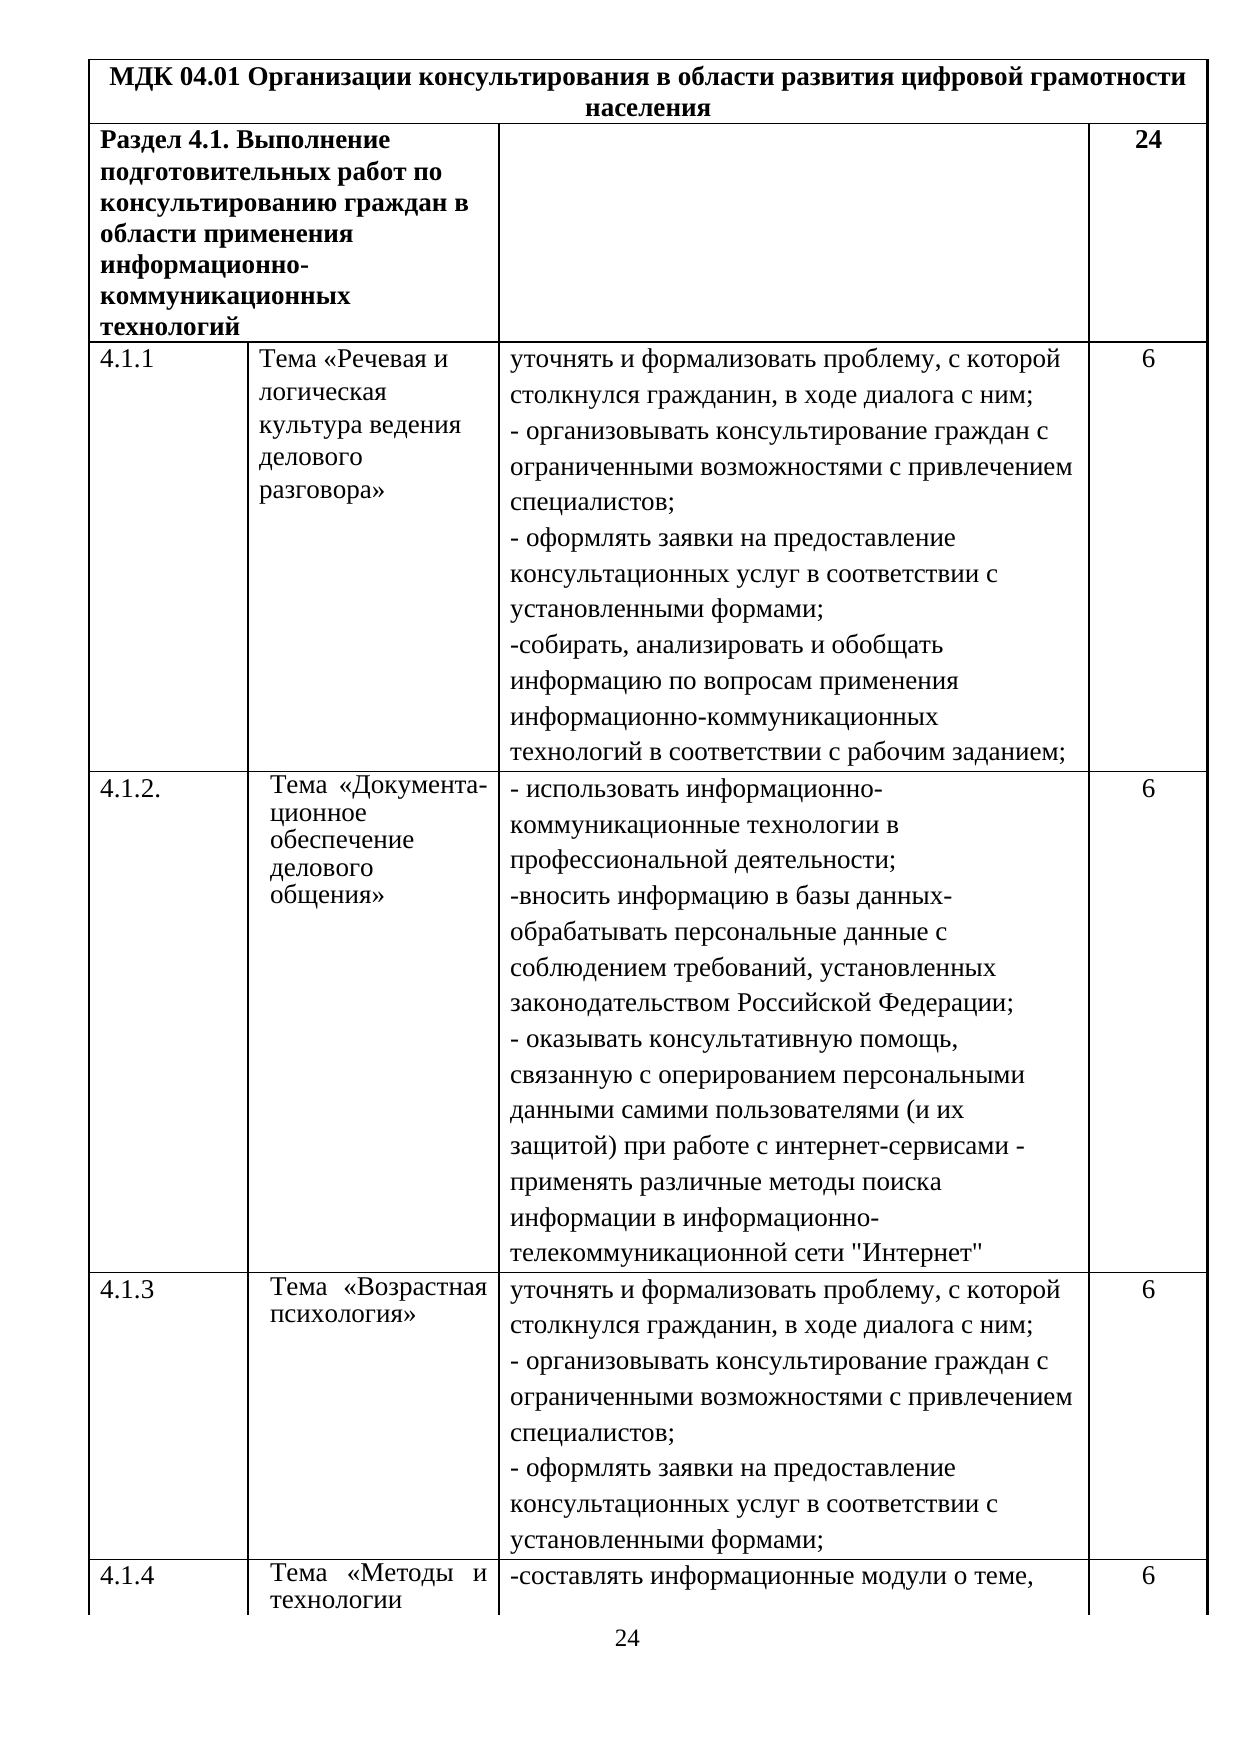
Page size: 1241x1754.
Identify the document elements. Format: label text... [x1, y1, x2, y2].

table_cell [500, 124, 1088, 341]
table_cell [500, 1560, 1088, 1614]
table_cell 6 [1090, 1560, 1206, 1614]
table_cell 6 [1090, 343, 1206, 771]
table_cell 4.1.2. [90, 772, 247, 1272]
table_cell Тема «Речевая и логическая культура ведения делового разговора» [249, 343, 498, 771]
table_cell Тема «Возрастная психология» [249, 1273, 498, 1558]
table_cell 6 [1090, 772, 1206, 1272]
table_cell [249, 1560, 498, 1614]
table_cell МДК 04.01 Организации консультирования в области развития цифровой грамотности населения [90, 60, 1206, 122]
table_cell 6 [1090, 1273, 1206, 1558]
table_cell 4.1.3 [90, 1273, 247, 1558]
table_cell 4.1.4 [90, 1560, 247, 1614]
table_cell уточнять и формализовать проблему, с которой столкнулся гражданин, в ходе диалога с ним; - организовывать консультирование граждан с ограниченными возможностями с привлечением специалистов; - оформлять заявки на предоставление консультационных услуг в соответствии с установленными формами; [500, 1273, 1088, 1558]
table_cell - использовать информационно-коммуникационные технологии в профессиональной деятельности; -вносить информацию в базы данных- обрабатывать персональные данные с соблюдением требований, установленных законодательством Российской Федерации; - оказывать консультативную помощь, связанную с оперированием персональными данными самими пользователями (и их защитой) при работе с интернет-сервисами -применять различные методы поиска информации в информационно-телекоммуникационной сети "Интернет" [500, 772, 1088, 1272]
table_cell 4.1.1 [90, 343, 247, 771]
table_cell Раздел 4.1. Выполнение подготовительных работ по консультированию граждан в области применения информационно-коммуникационных технологий [90, 124, 498, 341]
table_cell Тема «Документа-ционное обеспечение делового общения» [249, 772, 498, 1272]
table_cell 24 [1090, 124, 1206, 341]
table_cell уточнять и формализовать проблему, с которой столкнулся гражданин, в ходе диалога с ним; - организовывать консультирование граждан с ограниченными возможностями с привлечением специалистов; - оформлять заявки на предоставление консультационных услуг в соответствии с установленными формами; -собирать, анализировать и обобщать информацию по вопросам применения информационно-коммуникационных технологий в соответствии с рабочим заданием; [500, 343, 1088, 771]
